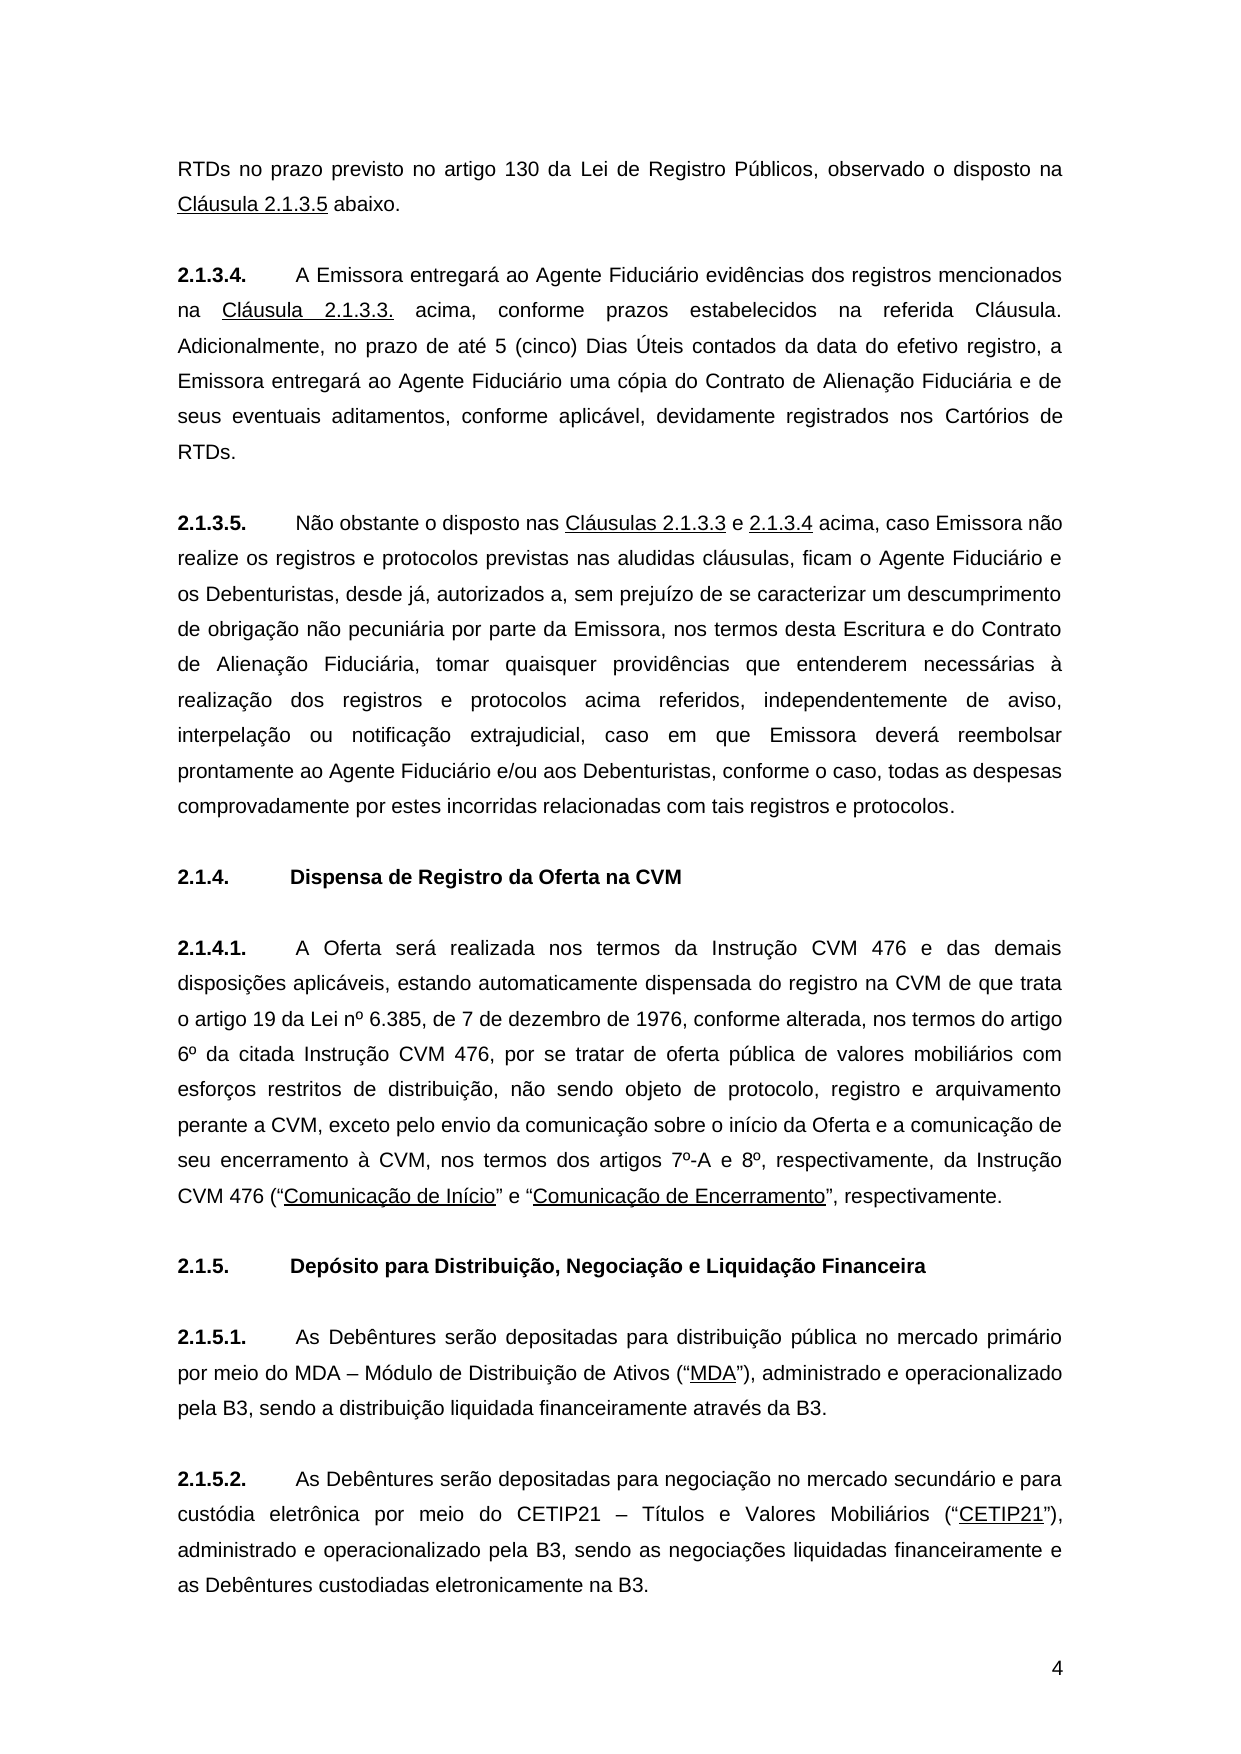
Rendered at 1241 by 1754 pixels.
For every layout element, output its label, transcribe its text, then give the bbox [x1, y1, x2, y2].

list A Emissora entregará ao Agente Fiduciário evidências dos registros mencionados na Cláusula 2.1.3.3. acima, conforme prazos estabelecidos na referida Cláusula. Adicionalmente, no prazo de até 5 (cinco) Dias Úteis contados da data do efetivo registro, a Emissora entregará ao Agente Fiduciário uma cópia do Contrato de Alienação Fiduciária e de seus eventuais aditamentos, conforme aplicável, devidamente registrados nos Cartórios de RTDs. [177, 254, 1063, 466]
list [177, 148, 1063, 218]
list As Debêntures serão depositadas para distribuição pública no mercado primário por meio do MDA – Módulo de Distribuição de Ativos (“MDA”), administrado e operacionalizado pela B3, sendo a distribuição liquidada financeiramente através da B3. [177, 1316, 1063, 1423]
list As Debêntures serão depositadas para negociação no mercado secundário e para custódia eletrônica por meio do CETIP21 – Títulos e Valores Mobiliários (“CETIP21”), administrado e operacionalizado pela B3, sendo as negociações liquidadas financeiramente e as Debêntures custodiadas eletronicamente na B3. [177, 1458, 1063, 1600]
list Depósito para Distribuição, Negociação e Liquidação Financeira [177, 1246, 1063, 1281]
list Não obstante o disposto nas Cláusulas 2.1.3.3 e 2.1.3.4 acima, caso Emissora não realize os registros e protocolos previstas nas aludidas cláusulas, ficam o Agente Fiduciário e os Debenturistas, desde já, autorizados a, sem prejuízo de se caracterizar um descumprimento de obrigação não pecuniária por parte da Emissora, nos termos desta Escritura e do Contrato de Alienação Fiduciária, tomar quaisquer providências que entenderem necessárias à realização dos registros e protocolos acima referidos, independentemente de aviso, interpelação ou notificação extrajudicial, caso em que Emissora deverá reembolsar prontamente ao Agente Fiduciário e/ou aos Debenturistas, conforme o caso, todas as despesas comprovadamente por estes incorridas relacionadas com tais registros e protocolos. [177, 502, 1063, 821]
list A Oferta será realizada nos termos da Instrução CVM 476 e das demais disposições aplicáveis, estando automaticamente dispensada do registro na CVM de que trata o artigo 19 da Lei nº 6.385, de 7 de dezembro de 1976, conforme alterada, nos termos do artigo 6º da citada Instrução CVM 476, por se tratar de oferta pública de valores mobiliários com esforços restritos de distribuição, não sendo objeto de protocolo, registro e arquivamento perante a CVM, exceto pelo envio da comunicação sobre o início da Oferta e a comunicação de seu encerramento à CVM, nos termos dos artigos 7º-A e 8º, respectivamente, da Instrução CVM 476 (“Comunicação de Início” e “Comunicação de Encerramento”, respectivamente. [177, 927, 1063, 1210]
list Dispensa de Registro da Oferta na CVM [177, 856, 1063, 891]
